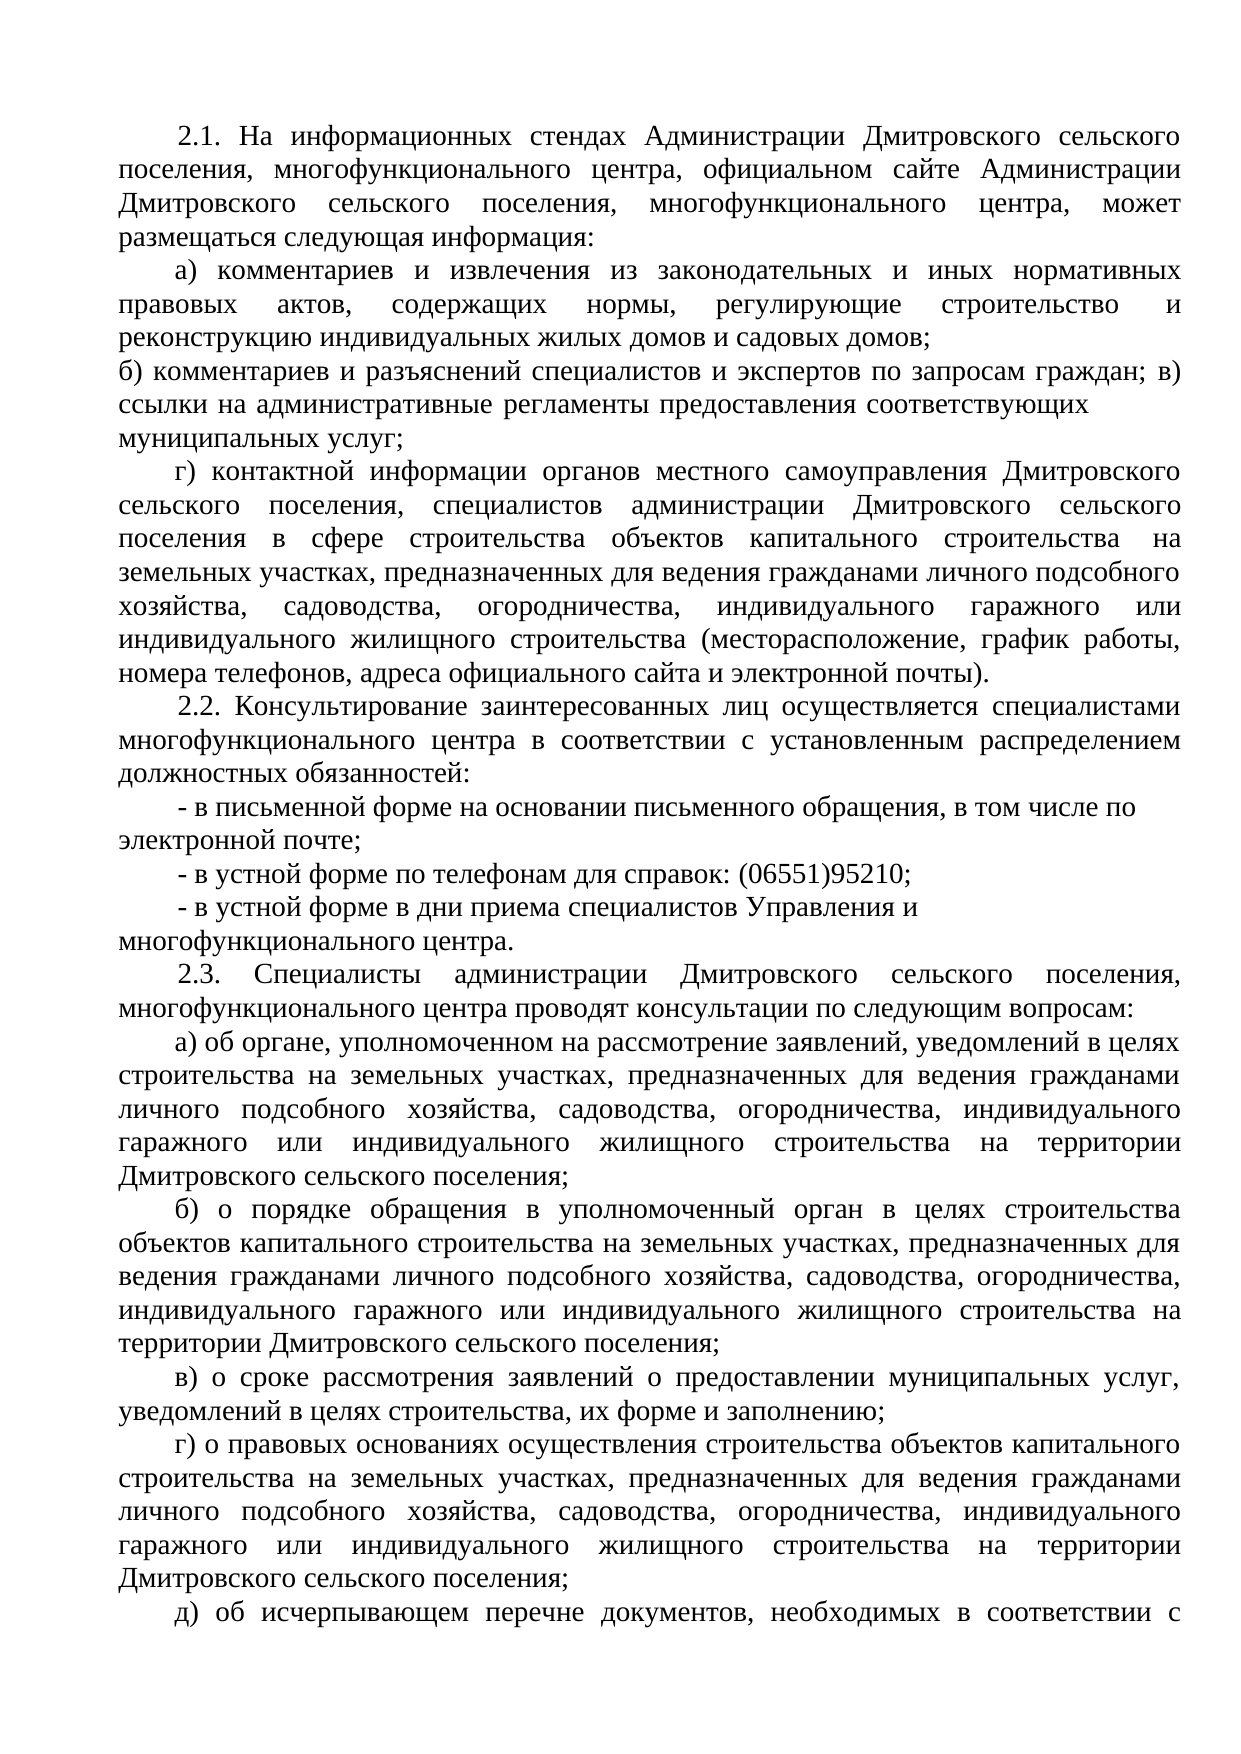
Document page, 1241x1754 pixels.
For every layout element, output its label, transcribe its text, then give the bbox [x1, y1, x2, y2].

text 2.1. На информационных стендах Администрации Дмитровского сельского поселения, многофункционального центра, официальном сайте Администрации Дмитровского сельского поселения, многофункционального центра, может размещаться следующая информация: [118, 118, 1181, 252]
text г) о правовых основаниях осуществления строительства объектов капитального строительства на земельных участках, предназначенных для ведения гражданами личного подсобного хозяйства, садоводства, огородничества, индивидуального гаражного или индивидуального жилищного строительства на территории Дмитровского сельского поселения; [118, 1426, 1181, 1594]
text б) о порядке обращения в уполномоченный орган в целях строительства объектов капитального строительства на земельных участках, предназначенных для ведения гражданами личного подсобного хозяйства, садоводства, огородничества, индивидуального гаражного или индивидуального жилищного строительства на территории Дмитровского сельского поселения; [118, 1191, 1181, 1359]
text в) о сроке рассмотрения заявлений о предоставлении муниципальных услуг, уведомлений в целях строительства, их форме и заполнению; [118, 1359, 1181, 1426]
text - в устной форме в дни приема специалистов Управления и многофункционального центра. [118, 889, 1181, 957]
text г) контактной информации органов местного самоуправления Дмитровского сельского поселения, специалистов администрации Дмитровского сельского поселения в сфере строительства объектов капитального строительства на земельных участках, предназначенных для ведения гражданами личного подсобного хозяйства, садоводства, огородничества, индивидуального гаражного или индивидуального жилищного строительства (месторасположение, график работы, номера телефонов, адреса официального сайта и электронной почты). [118, 453, 1181, 688]
text - в письменной форме на основании письменного обращения, в том числе по электронной почте; [118, 789, 1181, 856]
text - в устной форме по телефонам для справок: (06551)95210; [118, 856, 1181, 889]
text муниципальных услуг; [118, 420, 1181, 453]
text 2.2. Консультирование заинтересованных лиц осуществляется специалистами многофункционального центра в соответствии с установленным распределением должностных обязанностей: [118, 688, 1181, 789]
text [118, 1594, 1181, 1627]
text а) об органе, уполномоченном на рассмотрение заявлений, уведомлений в целях строительства на земельных участках, предназначенных для ведения гражданами личного подсобного хозяйства, садоводства, огородничества, индивидуального гаражного или индивидуального жилищного строительства на территории Дмитровского сельского поселения; [118, 1024, 1181, 1191]
text а) комментариев и извлечения из законодательных и иных нормативных правовых актов, содержащих нормы, регулирующие строительство и реконструкцию индивидуальных жилых домов и садовых домов; [118, 252, 1181, 353]
text 2.3. Специалисты администрации Дмитровского сельского поселения, многофункционального центра проводят консультации по следующим вопросам: [118, 957, 1181, 1024]
text б) комментариев и разъяснений специалистов и экспертов по запросам граждан; в) ссылки на административные регламенты предоставления соответствующих [118, 353, 1181, 420]
